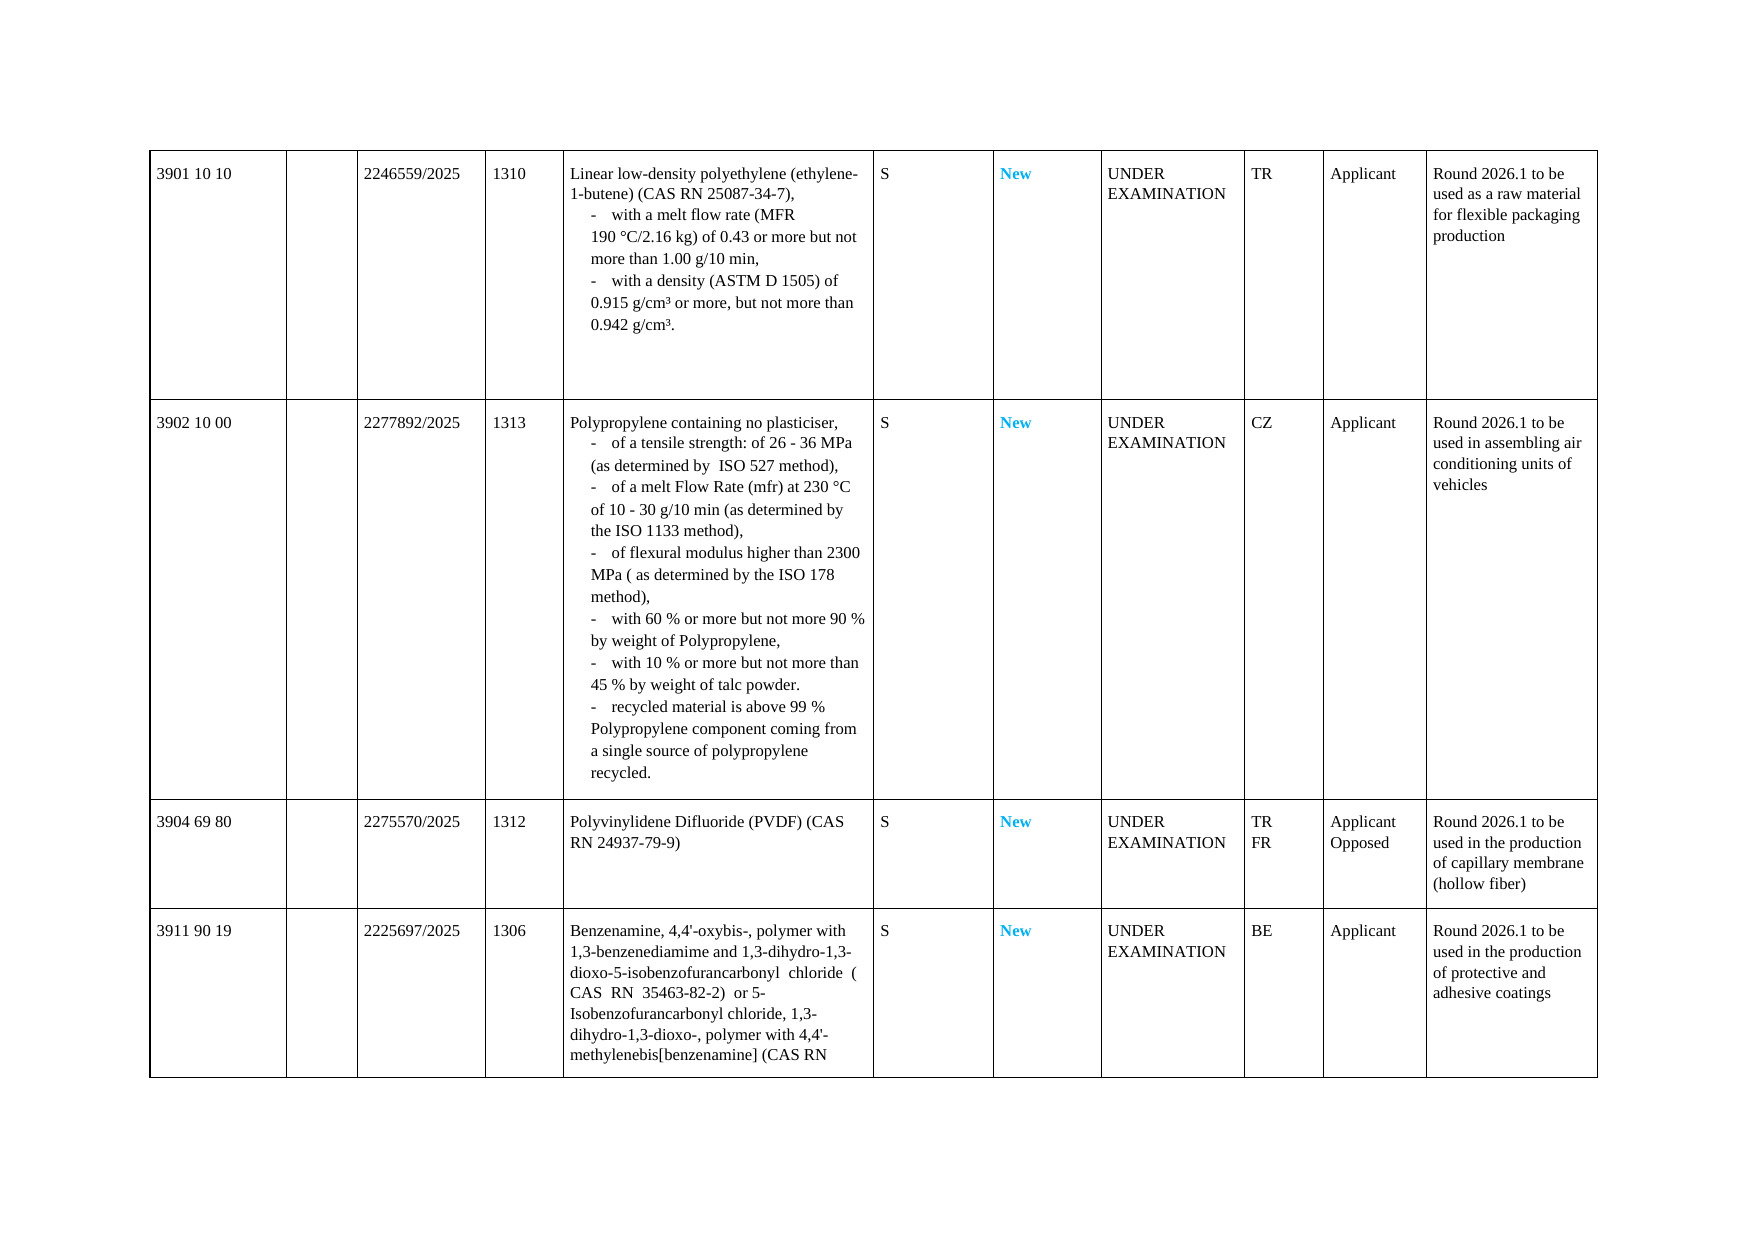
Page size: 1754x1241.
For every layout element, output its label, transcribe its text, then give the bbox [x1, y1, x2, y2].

table_cell New [994, 800, 1101, 908]
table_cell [1427, 909, 1597, 1077]
table_cell 2225697/2025 [358, 909, 485, 1077]
table_cell 1306 [486, 909, 563, 1077]
table_cell [287, 400, 357, 798]
table_cell 1310 [486, 151, 563, 399]
table_cell 2277892/2025 [358, 400, 485, 798]
table_cell 1313 [486, 400, 563, 798]
table_cell Round 2026.1 to be used in assembling air conditioning units of vehicles [1427, 400, 1597, 798]
table_cell S [874, 400, 993, 798]
table_cell Applicant Opposed [1324, 800, 1426, 908]
table_cell S [874, 151, 993, 399]
table_cell New [994, 151, 1101, 399]
table_cell New [994, 400, 1101, 798]
table_cell 3901 10 10 [151, 151, 286, 399]
table_cell 3904 69 80 [151, 800, 286, 908]
table_cell TR FR [1245, 800, 1323, 908]
table_cell 3902 10 00 [151, 400, 286, 798]
table_cell Polypropylene containing no plasticiser, of a tensile strength: of 26 - 36 MPa (as determined by ISO 527 method), of a melt Flow Rate (mfr) at 230 °C of 10 - 30 g/10 min (as determined by the ISO 1133 method), of flexural modulus higher than 2300 MPa ( as determined by the ISO 178 method), with 60 % or more but not more 90 % by weight of Polypropylene, with 10 % or more but not more than 45 % by weight of talc powder. recycled material is above 99 % Polypropylene component coming from a single source of polypropylene recycled. [564, 400, 873, 798]
table_cell UNDER EXAMINATION [1102, 909, 1244, 1077]
table_cell S [874, 800, 993, 908]
table_cell Applicant [1324, 151, 1426, 399]
table_cell Applicant [1324, 400, 1426, 798]
table_cell UNDER EXAMINATION [1102, 151, 1244, 399]
table_cell UNDER EXAMINATION [1102, 800, 1244, 908]
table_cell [564, 909, 873, 1077]
table_cell [287, 909, 357, 1077]
table_cell S [874, 909, 993, 1077]
table_cell BE [1245, 909, 1323, 1077]
table_cell Round 2026.1 to be used as a raw material for flexible packaging production [1427, 151, 1597, 399]
table_cell Applicant [1324, 909, 1426, 1077]
table_cell 3911 90 19 [151, 909, 286, 1077]
table_cell Round 2026.1 to be used in the production of capillary membrane (hollow fiber) [1427, 800, 1597, 908]
table_cell 1312 [486, 800, 563, 908]
table_cell UNDER EXAMINATION [1102, 400, 1244, 798]
table_cell [287, 151, 357, 399]
table_cell Linear low-density polyethylene (ethylene-1-butene) (CAS RN 25087-34-7), with a melt flow rate (MFR 190 °C/2.16 kg) of 0.43 or more but not more than 1.00 g/10 min, with a density (ASTM D 1505) of 0.915 g/cm³ or more, but not more than 0.942 g/cm³. [564, 151, 873, 399]
table_cell New [994, 909, 1101, 1077]
table_cell [287, 800, 357, 908]
table_cell Polyvinylidene Difluoride (PVDF) (CAS RN 24937-79-9) [564, 800, 873, 908]
table_cell 2246559/2025 [358, 151, 485, 399]
table_cell CZ [1245, 400, 1323, 798]
table_cell TR [1245, 151, 1323, 399]
table_cell 2275570/2025 [358, 800, 485, 908]
